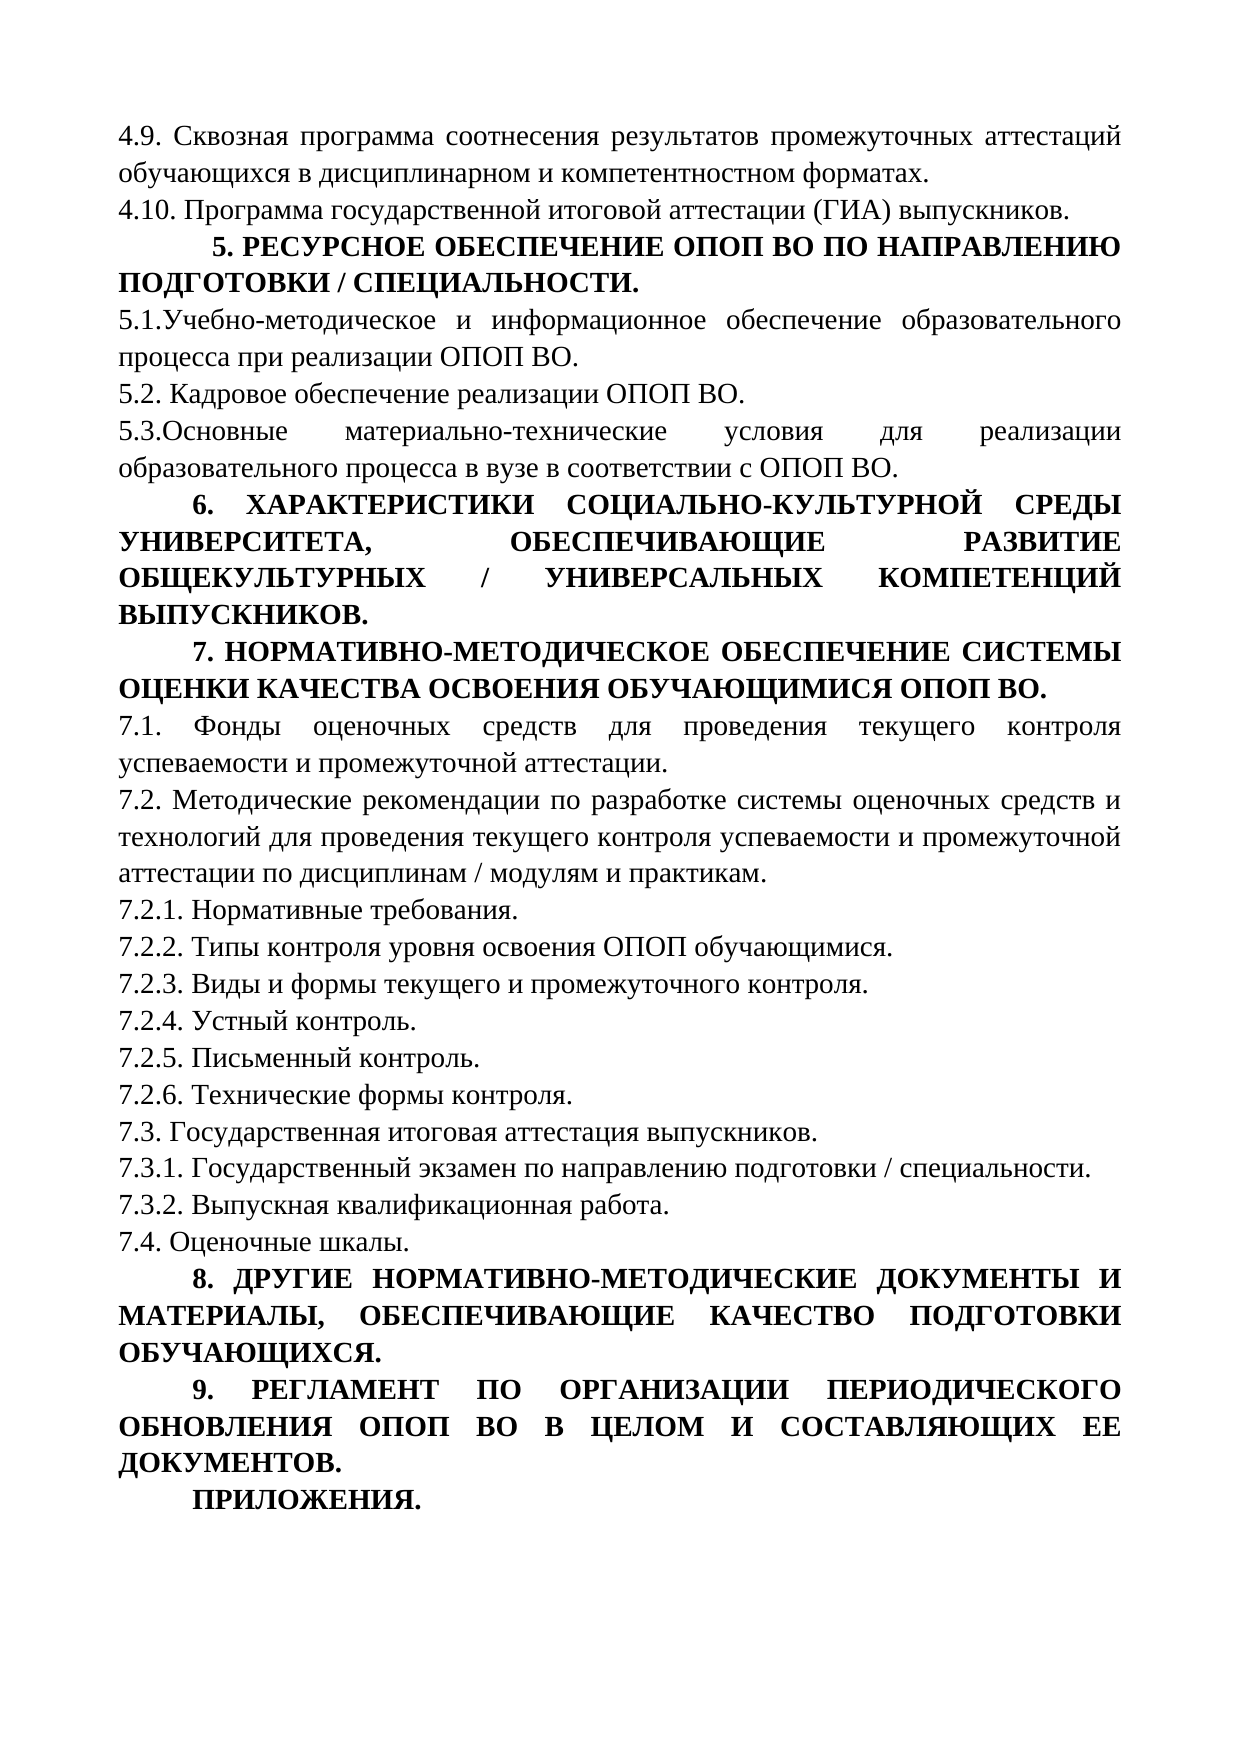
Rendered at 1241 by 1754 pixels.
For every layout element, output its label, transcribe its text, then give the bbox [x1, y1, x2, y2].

text 8. ДРУГИЕ НОРМАТИВНО-МЕТОДИЧЕСКИЕ ДОКУМЕНТЫ И МАТЕРИАЛЫ, ОБЕСПЕЧИВАЮЩИЕ КАЧЕСТВО ПОДГОТОВКИ ОБУЧАЮЩИХСЯ. [118, 1261, 1122, 1368]
text 7.3. Государственная итоговая аттестация выпускников. [118, 1114, 1122, 1147]
text ПРИЛОЖЕНИЯ. [118, 1482, 1122, 1516]
text 7.2.2. Типы контроля уровня освоения ОПОП обучающимися. [118, 929, 1122, 963]
text 5.3.Основные материально-технические условия для реализации образовательного процесса в вузе в соответствии с ОПОП ВО. [118, 413, 1122, 483]
text 7.2.3. Виды и формы текущего и промежуточного контроля. [118, 966, 1122, 1000]
text 7. НОРМАТИВНО-МЕТОДИЧЕСКОЕ ОБЕСПЕЧЕНИЕ СИСТЕМЫ ОЦЕНКИ КАЧЕСТВА ОСВОЕНИЯ ОБУЧАЮЩИМИСЯ ОПОП ВО. [118, 634, 1122, 705]
text 9. РЕГЛАМЕНТ ПО ОРГАНИЗАЦИИ ПЕРИОДИЧЕСКОГО ОБНОВЛЕНИЯ ОПОП ВО В ЦЕЛОМ И СОСТАВЛЯЮЩИХ ЕЕ ДОКУМЕНТОВ. [118, 1372, 1122, 1479]
text 5.2. Кадровое обеспечение реализации ОПОП ВО. [118, 376, 1122, 410]
text 7.3.2. Выпускная квалификационная работа. [118, 1187, 1122, 1221]
text 7.2. Методические рекомендации по разработке системы оценочных средств и технологий для проведения текущего контроля успеваемости и промежуточной аттестации по дисциплинам / модулям и практикам. [118, 782, 1122, 889]
text 4.9. Сквозная программа соотнесения результатов промежуточных аттестаций обучающихся в дисциплинарном и компетентностном форматах. [118, 118, 1122, 188]
text 5. РЕСУРСНОЕ ОБЕСПЕЧЕНИЕ ОПОП ВО ПО НАПРАВЛЕНИЮ ПОДГОТОВКИ / СПЕЦИАЛЬНОСТИ. [118, 229, 1122, 299]
text 7.2.4. Устный контроль. [118, 1003, 1122, 1037]
text 4.10. Программа государственной итоговой аттестации (ГИА) выпускников. [118, 192, 1122, 225]
text 7.4. Оценочные шкалы. [118, 1224, 1122, 1258]
text 7.2.5. Письменный контроль. [118, 1040, 1122, 1073]
text 6. ХАРАКТЕРИСТИКИ СОЦИАЛЬНО-КУЛЬТУРНОЙ СРЕДЫ УНИВЕРСИТЕТА, ОБЕСПЕЧИВАЮЩИЕ РАЗВИТИЕ ОБЩЕКУЛЬТУРНЫХ / УНИВЕРСАЛЬНЫХ КОМПЕТЕНЦИЙ ВЫПУСКНИКОВ. [118, 487, 1122, 631]
text 7.1. Фонды оценочных средств для проведения текущего контроля успеваемости и промежуточной аттестации. [118, 708, 1122, 778]
text 7.2.6. Технические формы контроля. [118, 1077, 1122, 1110]
text 7.3.1. Государственный экзамен по направлению подготовки / специальности. [118, 1151, 1122, 1184]
text 7.2.1. Нормативные требования. [118, 892, 1122, 926]
text 5.1.Учебно-методическое и информационное обеспечение образовательного процесса при реализации ОПОП ВО. [118, 302, 1122, 373]
